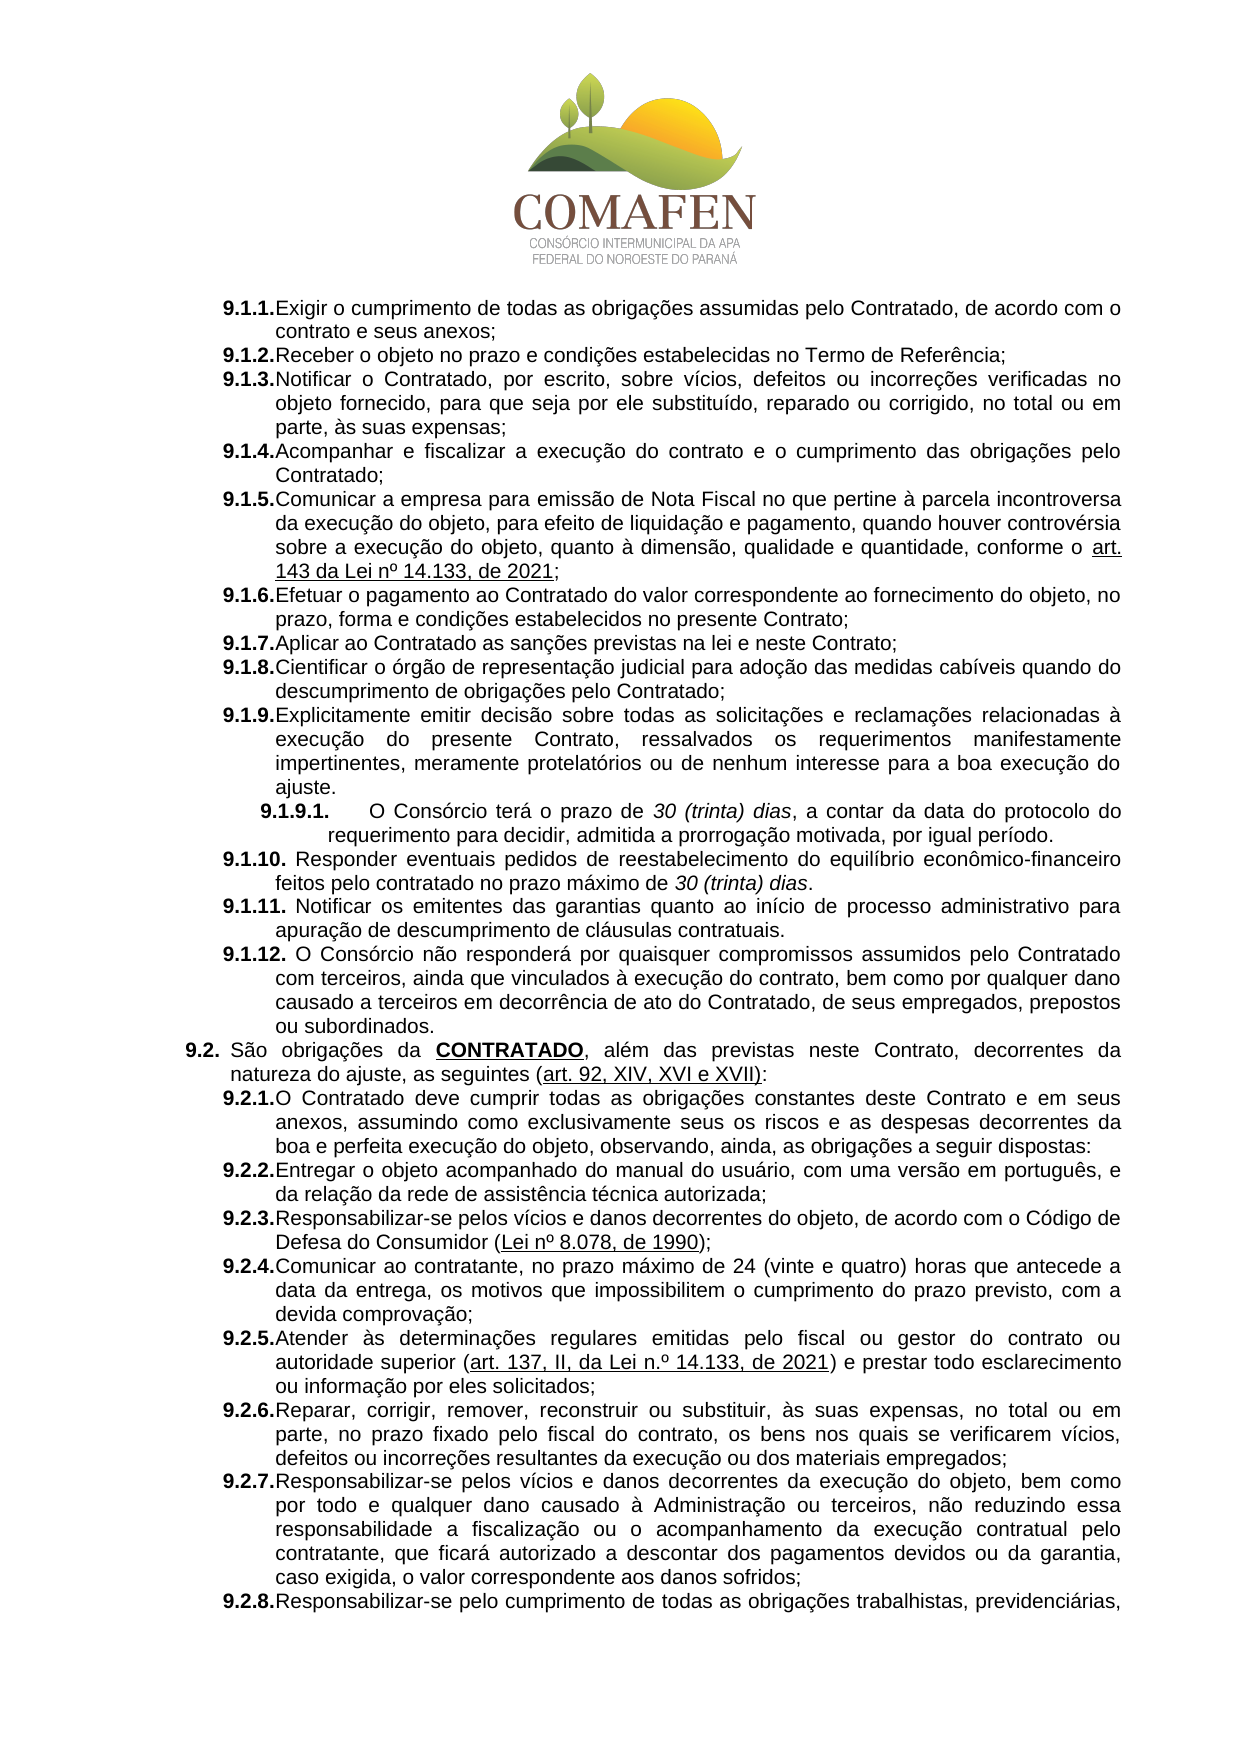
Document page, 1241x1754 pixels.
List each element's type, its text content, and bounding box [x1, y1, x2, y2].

list O Consórcio não responderá por quaisquer compromissos assumidos pelo Contratado com terceiros, ainda que vinculados à execução do contrato, bem como por qualquer dano causado a terceiros em decorrência de ato do Contratado, de seus empregados, prepostos ou subordinados. [223, 942, 1122, 1038]
list São obrigações da CONTRATADO, além das previstas neste Contrato, decorrentes da natureza do ajuste, as seguintes (art. 92, XIV, XVI e XVII): [185, 1038, 1122, 1086]
list Efetuar o pagamento ao Contratado do valor correspondente ao fornecimento do objeto, no prazo, forma e condições estabelecidos no presente Contrato; [223, 583, 1122, 631]
list Notificar o Contratado, por escrito, sobre vícios, defeitos ou incorreções verificadas no objeto fornecido, para que seja por ele substituído, reparado ou corrigido, no total ou em parte, às suas expensas; [223, 367, 1122, 439]
list Responsabilizar-se pelos vícios e danos decorrentes do objeto, de acordo com o Código de Defesa do Consumidor (Lei nº 8.078, de 1990); [223, 1206, 1122, 1254]
picture [514, 73, 756, 264]
list Atender às determinações regulares emitidas pelo fiscal ou gestor do contrato ou autoridade superior (art. 137, II, da Lei n.º 14.133, de 2021) e prestar todo esclarecimento ou informação por eles solicitados; [223, 1326, 1122, 1397]
list Receber o objeto no prazo e condições estabelecidas no Termo de Referência; [223, 343, 1122, 367]
list Reparar, corrigir, remover, reconstruir ou substituir, às suas expensas, no total ou em parte, no prazo fixado pelo fiscal do contrato, os bens nos quais se verificarem vícios, defeitos ou incorreções resultantes da execução ou dos materiais empregados; [223, 1397, 1122, 1469]
list Comunicar a empresa para emissão de Nota Fiscal no que pertine à parcela incontroversa da execução do objeto, para efeito de liquidação e pagamento, quando houver controvérsia sobre a execução do objeto, quanto à dimensão, qualidade e quantidade, conforme o art. 143 da Lei nº 14.133, de 2021; [223, 487, 1122, 583]
list Responsabilizar-se pelos vícios e danos decorrentes da execução do objeto, bem como por todo e qualquer dano causado à Administração ou terceiros, não reduzindo essa responsabilidade a fiscalização ou o acompanhamento da execução contratual pelo contratante, que ficará autorizado a descontar dos pagamentos devidos ou da garantia, caso exigida, o valor correspondente aos danos sofridos; [223, 1469, 1122, 1589]
list Cientificar o órgão de representação judicial para adoção das medidas cabíveis quando do descumprimento de obrigações pelo Contratado; [223, 655, 1122, 703]
list Exigir o cumprimento de todas as obrigações assumidas pelo Contratado, de acordo com o contrato e seus anexos; [223, 295, 1122, 343]
list Explicitamente emitir decisão sobre todas as solicitações e reclamações relacionadas à execução do presente Contrato, ressalvados os requerimentos manifestamente impertinentes, meramente protelatórios ou de nenhum interesse para a boa execução do ajuste. [223, 703, 1122, 798]
list O Consórcio terá o prazo de 30 (trinta) dias, a contar da data do protocolo do requerimento para decidir, admitida a prorrogação motivada, por igual período. [260, 798, 1122, 846]
list Acompanhar e fiscalizar a execução do contrato e o cumprimento das obrigações pelo Contratado; [223, 439, 1122, 487]
list Responder eventuais pedidos de reestabelecimento do equilíbrio econômico-financeiro feitos pelo contratado no prazo máximo de 30 (trinta) dias. [223, 846, 1122, 894]
list O Contratado deve cumprir todas as obrigações constantes deste Contrato e em seus anexos, assumindo como exclusivamente seus os riscos e as despesas decorrentes da boa e perfeita execução do objeto, observando, ainda, as obrigações a seguir dispostas: [223, 1086, 1122, 1158]
list Aplicar ao Contratado as sanções previstas na lei e neste Contrato; [223, 631, 1122, 655]
list Entregar o objeto acompanhado do manual do usuário, com uma versão em português, e da relação da rede de assistência técnica autorizada; [223, 1158, 1122, 1206]
list Notificar os emitentes das garantias quanto ao início de processo administrativo para apuração de descumprimento de cláusulas contratuais. [223, 894, 1122, 942]
list Comunicar ao contratante, no prazo máximo de 24 (vinte e quatro) horas que antecede a data da entrega, os motivos que impossibilitem o cumprimento do prazo previsto, com a devida comprovação; [223, 1254, 1122, 1326]
